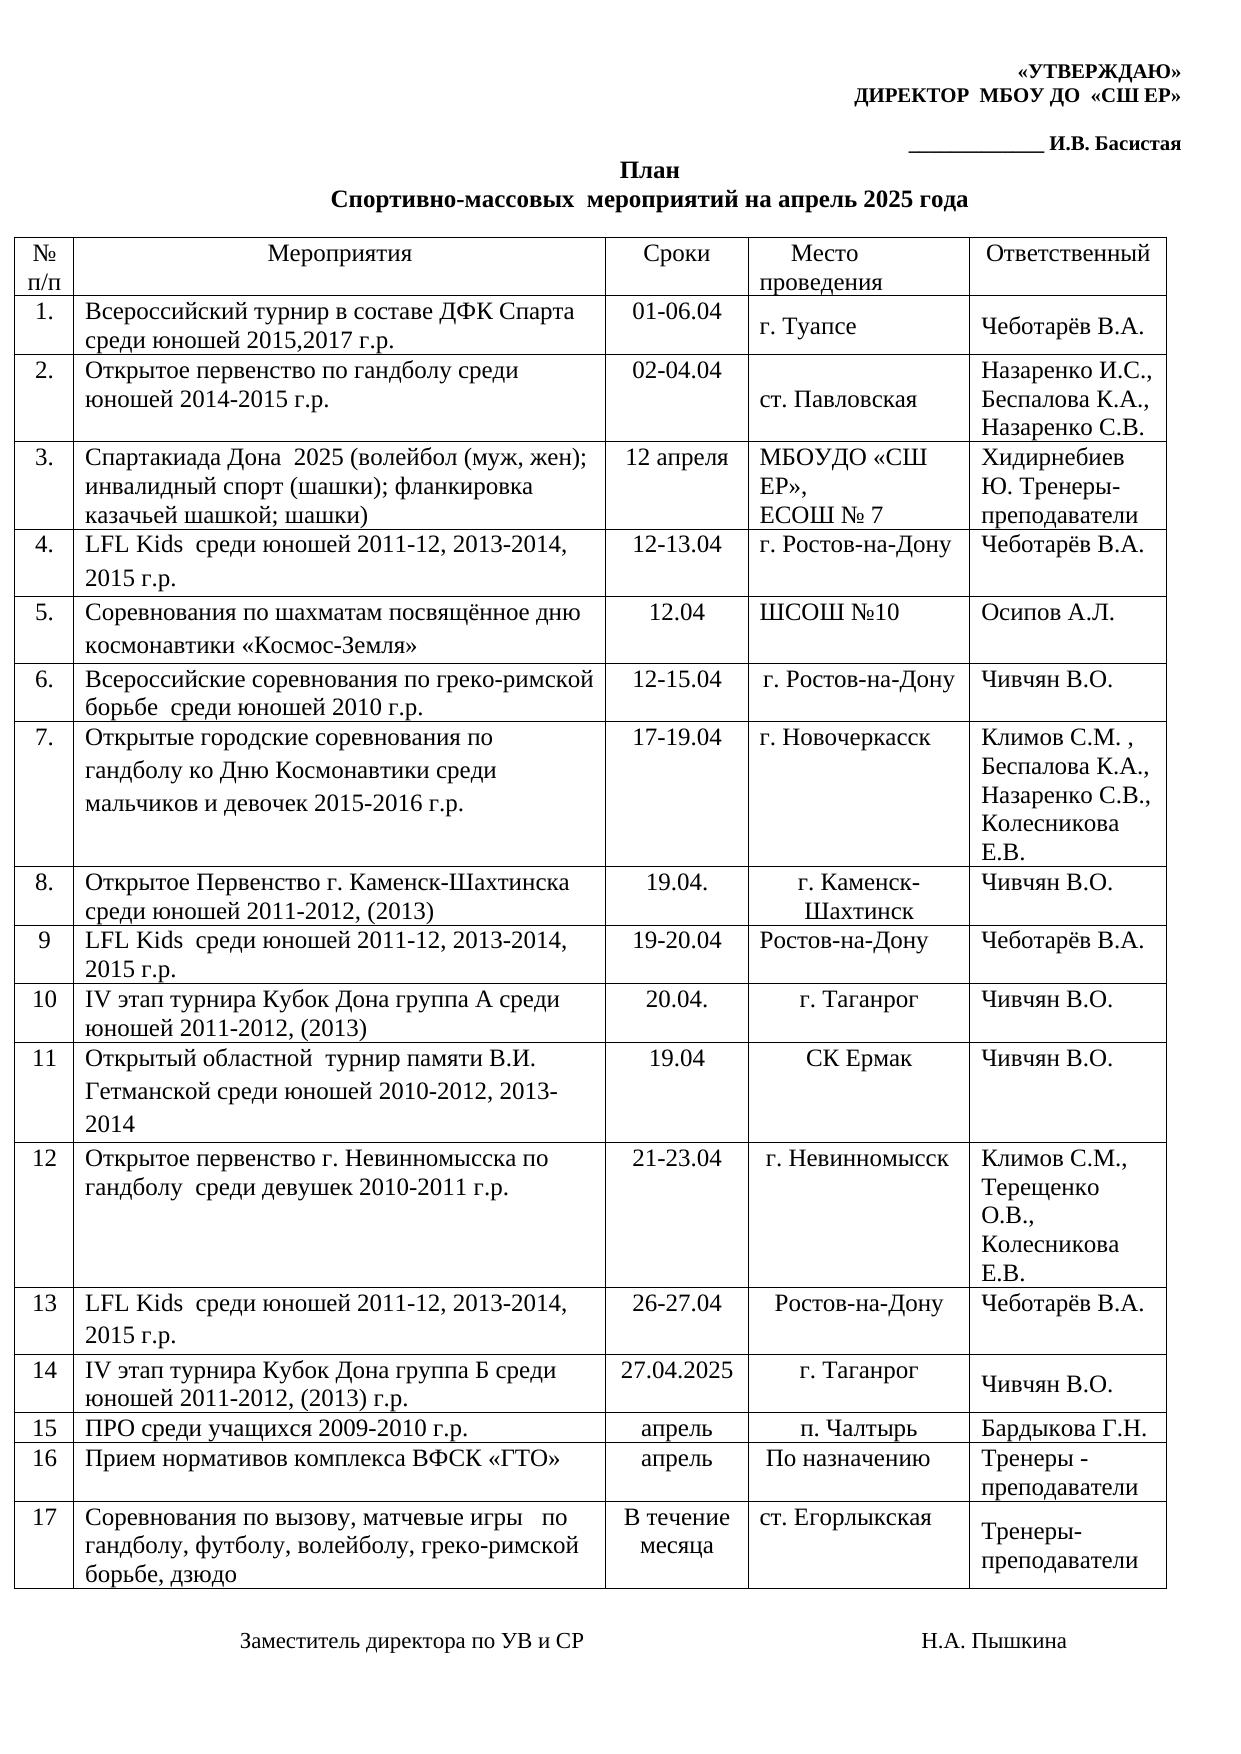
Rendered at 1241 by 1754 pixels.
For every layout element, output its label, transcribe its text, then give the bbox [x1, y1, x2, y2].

table_cell Чеботарёв В.А. [970, 926, 1166, 983]
table_cell Чеботарёв В.А. [970, 296, 1166, 354]
table_cell Чивчян В.О. [970, 1355, 1166, 1412]
table_cell ст. Егорлыкская [749, 1502, 969, 1588]
table_cell 9 [15, 926, 73, 983]
table_cell Чивчян В.О. [970, 1043, 1166, 1142]
table_cell 8. [15, 867, 73, 924]
table_cell 14 [15, 1355, 73, 1412]
table_cell Осипов А.Л. [970, 597, 1166, 663]
table_cell г. Невинномысск [749, 1143, 969, 1287]
table_cell 20.04. [606, 984, 748, 1042]
text ДИРЕКТОР МБОУ ДО «СШ ЕР» [118, 83, 1181, 107]
table_cell Климов С.М., Терещенко О.В., Колесникова Е.В. [970, 1143, 1166, 1287]
table_cell апрель [606, 1443, 748, 1501]
table_cell Всероссийские соревнования по греко-римской борьбе среди юношей 2010 г.р. [74, 664, 605, 721]
table_cell г. Таганрог [749, 1355, 969, 1412]
table_cell Чеботарёв В.А. [970, 1288, 1166, 1354]
table_header Сроки [606, 238, 748, 295]
table_cell СК Ермак [749, 1043, 969, 1142]
table_cell Чивчян В.О. [970, 664, 1166, 721]
table_cell Хидирнебиев Ю. Тренеры-преподаватели [970, 442, 1166, 528]
table_cell 4. [15, 530, 73, 596]
table_cell 10 [15, 984, 73, 1042]
table_cell Чивчян В.О. [970, 984, 1166, 1042]
table_cell Бардыкова Г.Н. [970, 1413, 1166, 1442]
table_cell Всероссийский турнир в составе ДФК Спарта среди юношей 2015,2017 г.р. [74, 296, 605, 354]
table_cell 19-20.04 [606, 926, 748, 983]
table_cell 01-06.04 [606, 296, 748, 354]
table_cell LFL Kids среди юношей 2011-12, 2013-2014, 2015 г.р. [74, 1288, 605, 1354]
table_cell 12 [15, 1143, 73, 1287]
table_cell 11 [15, 1043, 73, 1142]
table_cell МБОУДО «СШ ЕР», ЕСОШ № 7 [749, 442, 969, 528]
table_header № п/п [15, 238, 73, 295]
table_cell г. Ростов-на-Дону [749, 530, 969, 596]
table_header Мероприятия [74, 238, 605, 295]
table_cell Тренеры-преподаватели [970, 1502, 1166, 1588]
table_cell Спартакиада Дона 2025 (волейбол (муж, жен); инвалидный спорт (шашки); фланкировка казачьей шашкой; шашки) [74, 442, 605, 528]
table_cell г. Туапсе [749, 296, 969, 354]
text План [118, 155, 1181, 184]
table_cell LFL Kids среди юношей 2011-12, 2013-2014, 2015 г.р. [74, 530, 605, 596]
table_cell 15 [15, 1413, 73, 1442]
table_cell 17-19.04 [606, 722, 748, 866]
table_cell Прием нормативов комплекса ВФСК «ГТО» [74, 1443, 605, 1501]
table_cell Открытый областной турнир памяти В.И. Гетманской среди юношей 2010-2012, 2013-2014 [74, 1043, 605, 1142]
table_cell Назаренко И.С., Беспалова К.А., Назаренко С.В. [970, 355, 1166, 441]
table_cell 7. [15, 722, 73, 866]
table_cell 16 [15, 1443, 73, 1501]
table_cell 5. [15, 597, 73, 663]
table_cell LFL Kids среди юношей 2011-12, 2013-2014, 2015 г.р. [74, 926, 605, 983]
table_cell Чеботарёв В.А. [970, 530, 1166, 596]
table_cell 21-23.04 [606, 1143, 748, 1287]
table_cell 12-13.04 [606, 530, 748, 596]
table_cell 19.04 [606, 1043, 748, 1142]
table_cell Открытое Первенство г. Каменск-Шахтинска среди юношей 2011-2012, (2013) [74, 867, 605, 924]
table_cell г. Таганрог [749, 984, 969, 1042]
text _____________ И.В. Басистая [118, 131, 1181, 155]
table_cell IV этап турнира Кубок Дона группа А среди юношей 2011-2012, (2013) [74, 984, 605, 1042]
table_cell Открытое первенство по гандболу среди юношей 2014-2015 г.р. [74, 355, 605, 441]
table_cell 17 [15, 1502, 73, 1588]
table_cell ст. Павловская [749, 355, 969, 441]
table_cell 6. [15, 664, 73, 721]
table_cell г. Каменск-Шахтинск [749, 867, 969, 924]
table_cell 2. [15, 355, 73, 441]
table_cell Ростов-на-Дону [749, 926, 969, 983]
table_cell 26-27.04 [606, 1288, 748, 1354]
table_cell ШСОШ №10 [749, 597, 969, 663]
table_cell Климов С.М. , Беспалова К.А., Назаренко С.В., Колесникова Е.В. [970, 722, 1166, 866]
table_cell Ростов-на-Дону [749, 1288, 969, 1354]
table_cell Тренеры - преподаватели [970, 1443, 1166, 1501]
table_cell 12-15.04 [606, 664, 748, 721]
table_cell г. Ростов-на-Дону [749, 664, 969, 721]
table_cell IV этап турнира Кубок Дона группа Б среди юношей 2011-2012, (2013) г.р. [74, 1355, 605, 1412]
table_cell Соревнования по вызову, матчевые игры по гандболу, футболу, волейболу, греко-римской борьбе, дзюдо [74, 1502, 605, 1588]
table_cell ПРО среди учащихся 2009-2010 г.р. [74, 1413, 605, 1442]
table_cell п. Чалтырь [749, 1413, 969, 1442]
text Заместитель директора по УВ и СР Н.А. Пышкина [118, 1627, 1181, 1653]
table_cell 13 [15, 1288, 73, 1354]
table_cell Открытые городские соревнования по гандболу ко Дню Космонавтики среди мальчиков и девочек 2015-2016 г.р. [74, 722, 605, 866]
table_header Место проведения [749, 238, 969, 295]
table_cell Соревнования по шахматам посвящённое дню космонавтики «Космос-Земля» [74, 597, 605, 663]
text Спортивно-массовых мероприятий на апрель 2025 года [118, 184, 1181, 213]
table_cell Открытое первенство г. Невинномысска по гандболу среди девушек 2010-2011 г.р. [74, 1143, 605, 1287]
text «УТВЕРЖДАЮ» [118, 59, 1181, 83]
table_cell 27.04.2025 [606, 1355, 748, 1412]
table_cell 3. [15, 442, 73, 528]
table_cell По назначению [749, 1443, 969, 1501]
table_cell 1. [15, 296, 73, 354]
table_cell В течение месяца [606, 1502, 748, 1588]
table_cell Чивчян В.О. [970, 867, 1166, 924]
table_cell г. Новочеркасск [749, 722, 969, 866]
table_cell 12.04 [606, 597, 748, 663]
table_cell 12 апреля [606, 442, 748, 528]
table_cell 02-04.04 [606, 355, 748, 441]
table_cell апрель [606, 1413, 748, 1442]
table_cell 19.04. [606, 867, 748, 924]
table_header Ответственный [970, 238, 1166, 295]
